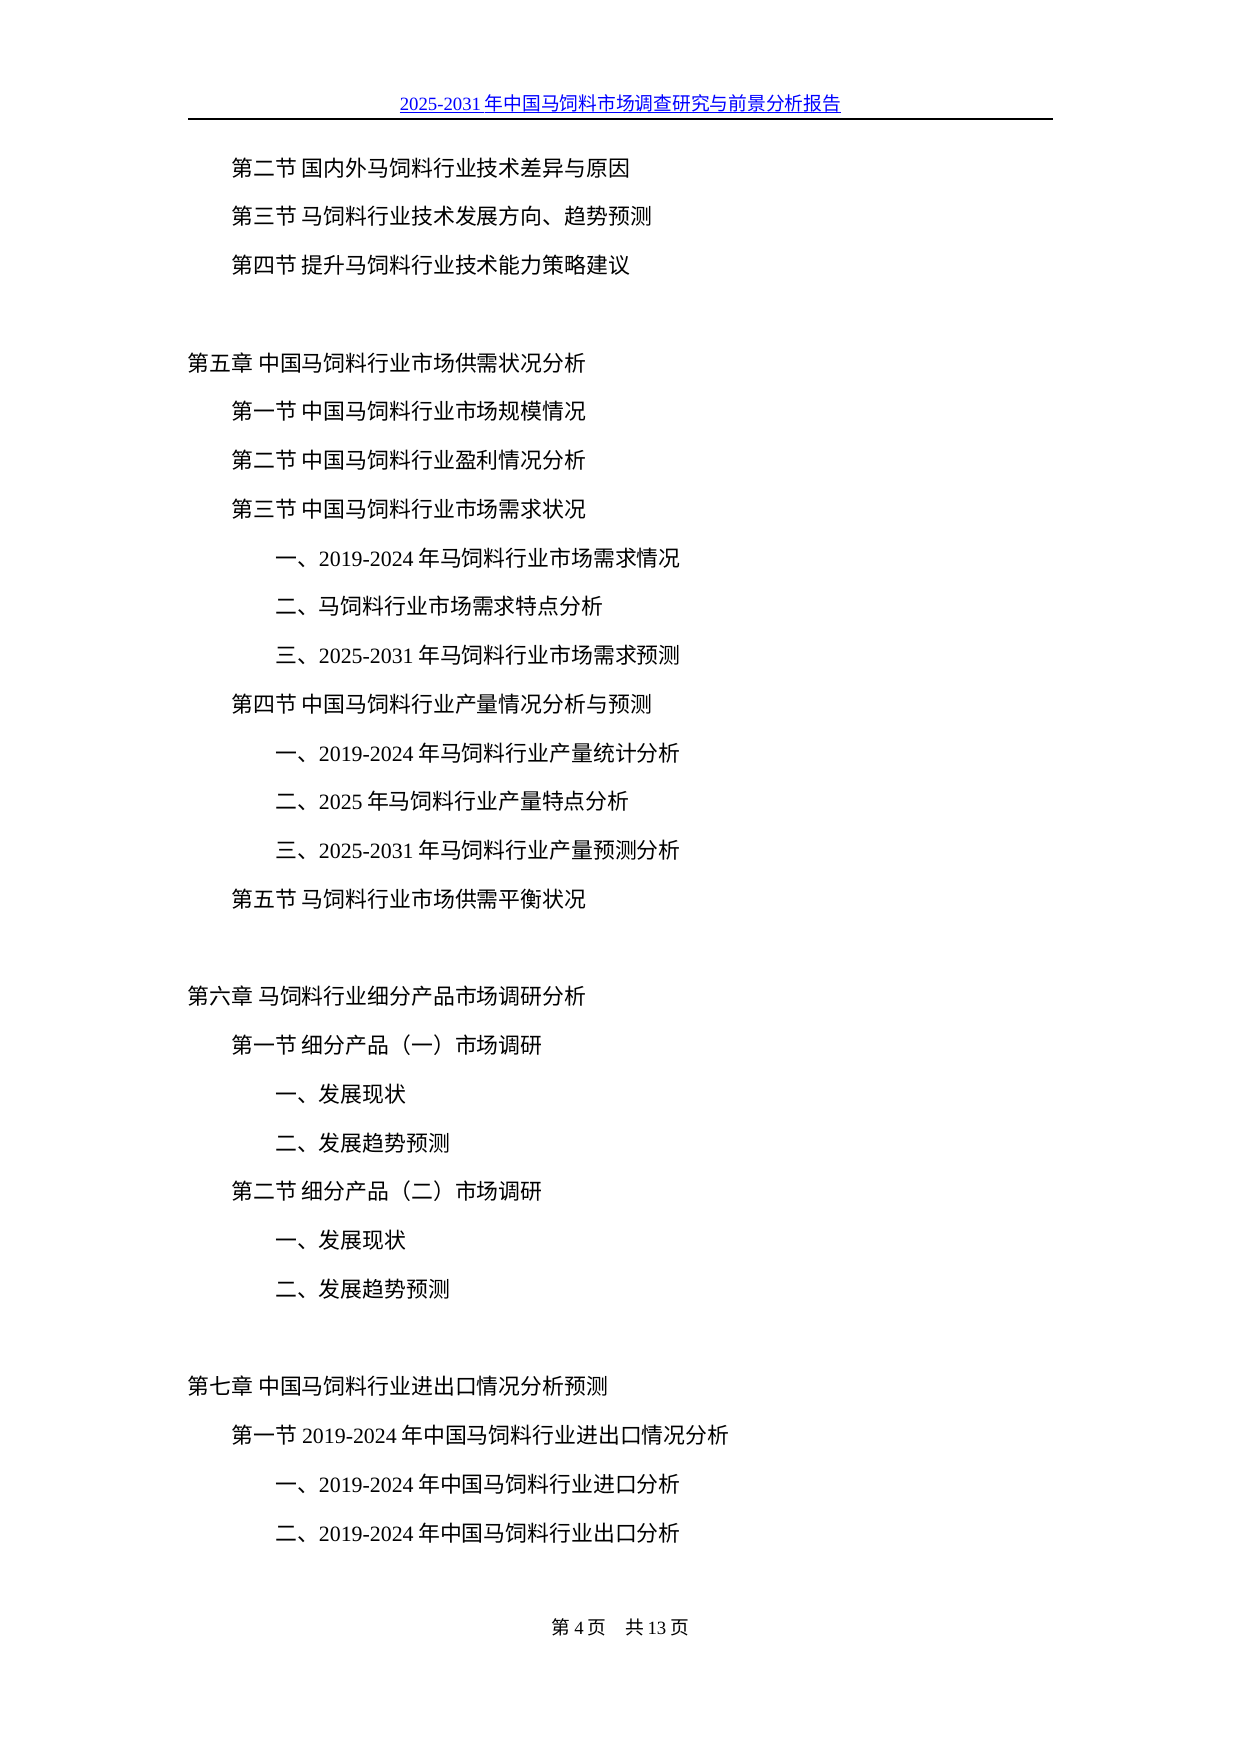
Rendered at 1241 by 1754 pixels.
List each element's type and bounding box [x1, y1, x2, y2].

text [187, 150, 1053, 1548]
